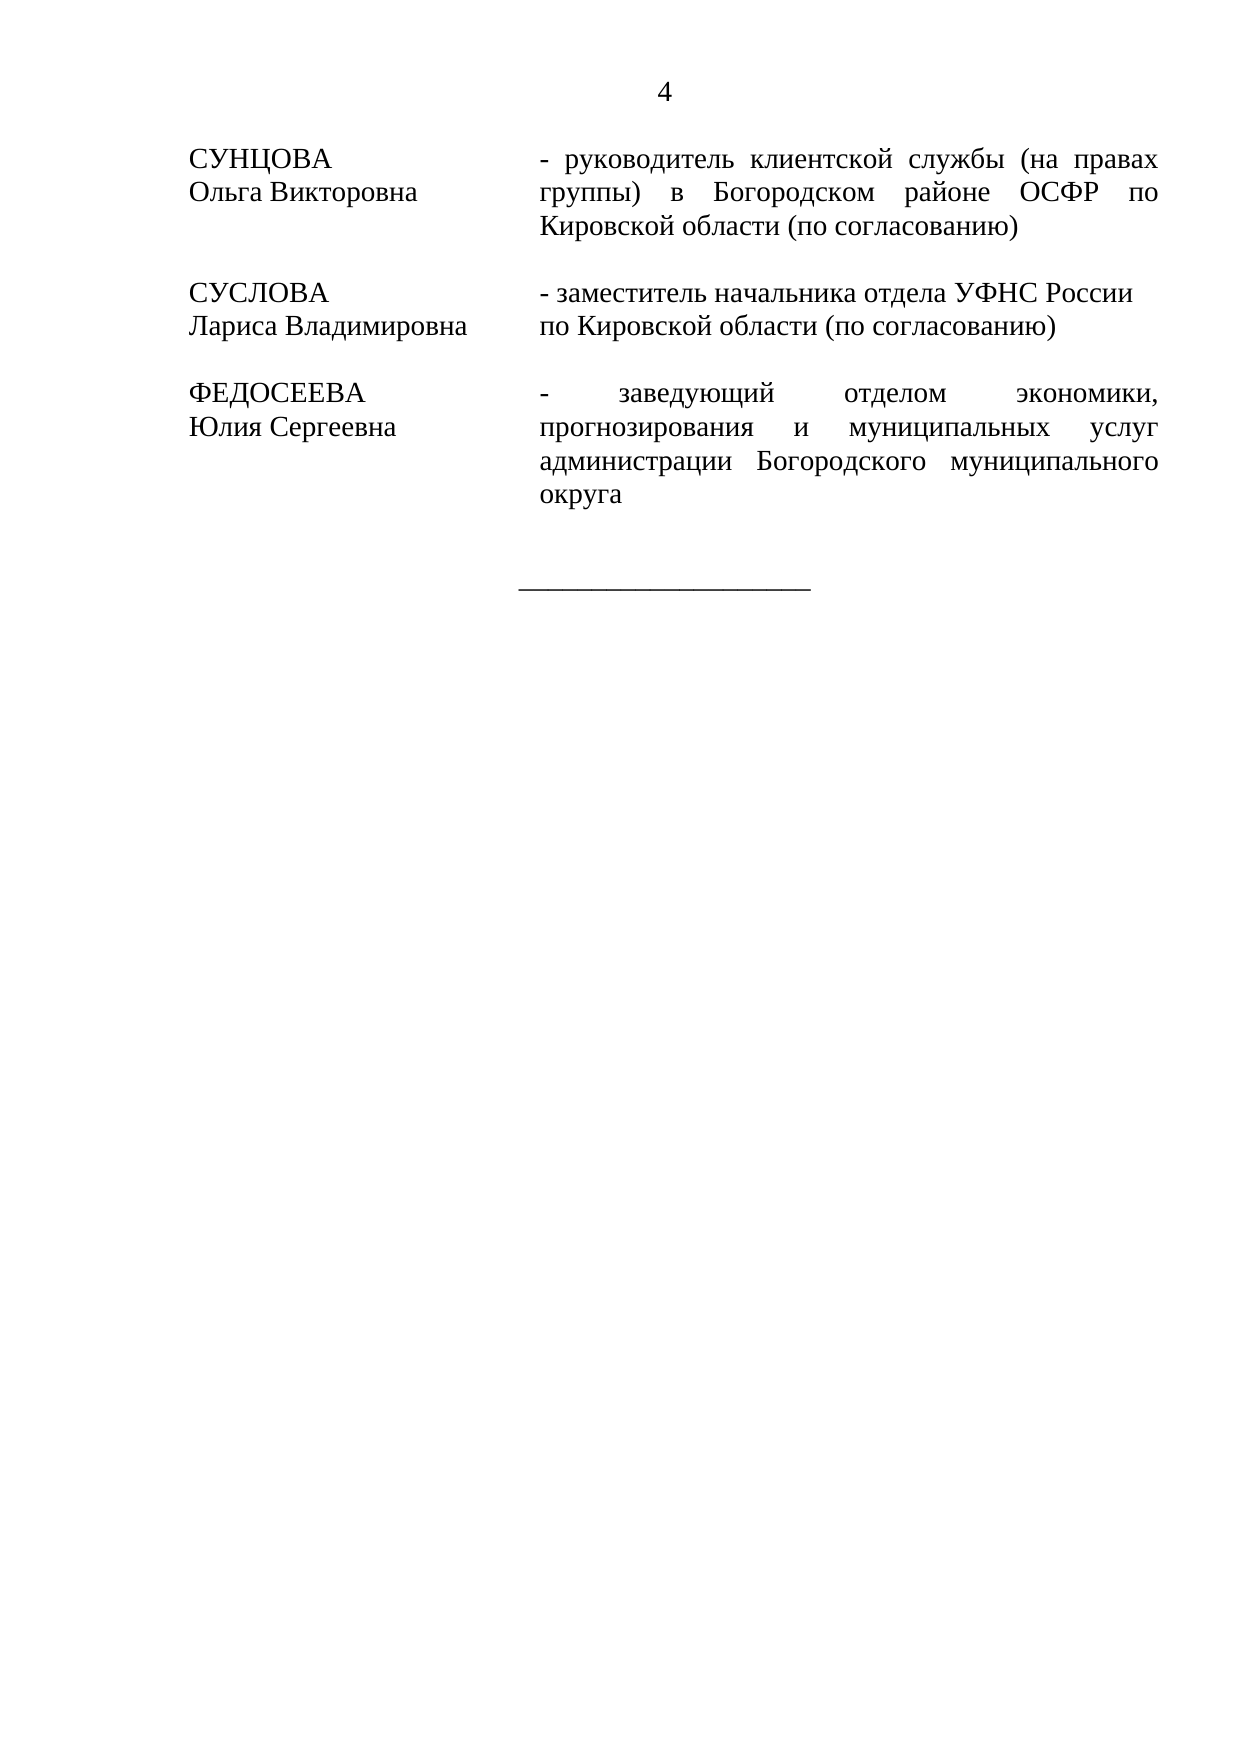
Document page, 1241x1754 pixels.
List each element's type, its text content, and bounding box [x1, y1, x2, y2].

table_cell СУСЛОВА Лариса Владимировна [177, 275, 528, 376]
table_cell СУНЦОВА Ольга Викторовна [177, 141, 528, 275]
text ____________________ [177, 560, 1152, 594]
table_cell - заведующий отделом экономики, прогнозирования и муниципальных услуг администрации Богородского муниципального округа [528, 376, 1170, 510]
table_cell ФЕДОСЕЕВА Юлия Сергеевна [177, 376, 528, 510]
table_cell - руководитель клиентской службы (на правах группы) в Богородском районе ОСФР по Кировской области (по согласованию) [528, 141, 1170, 275]
table_cell - заместитель начальника отдела УФНС России по Кировской области (по согласованию) [528, 275, 1170, 376]
